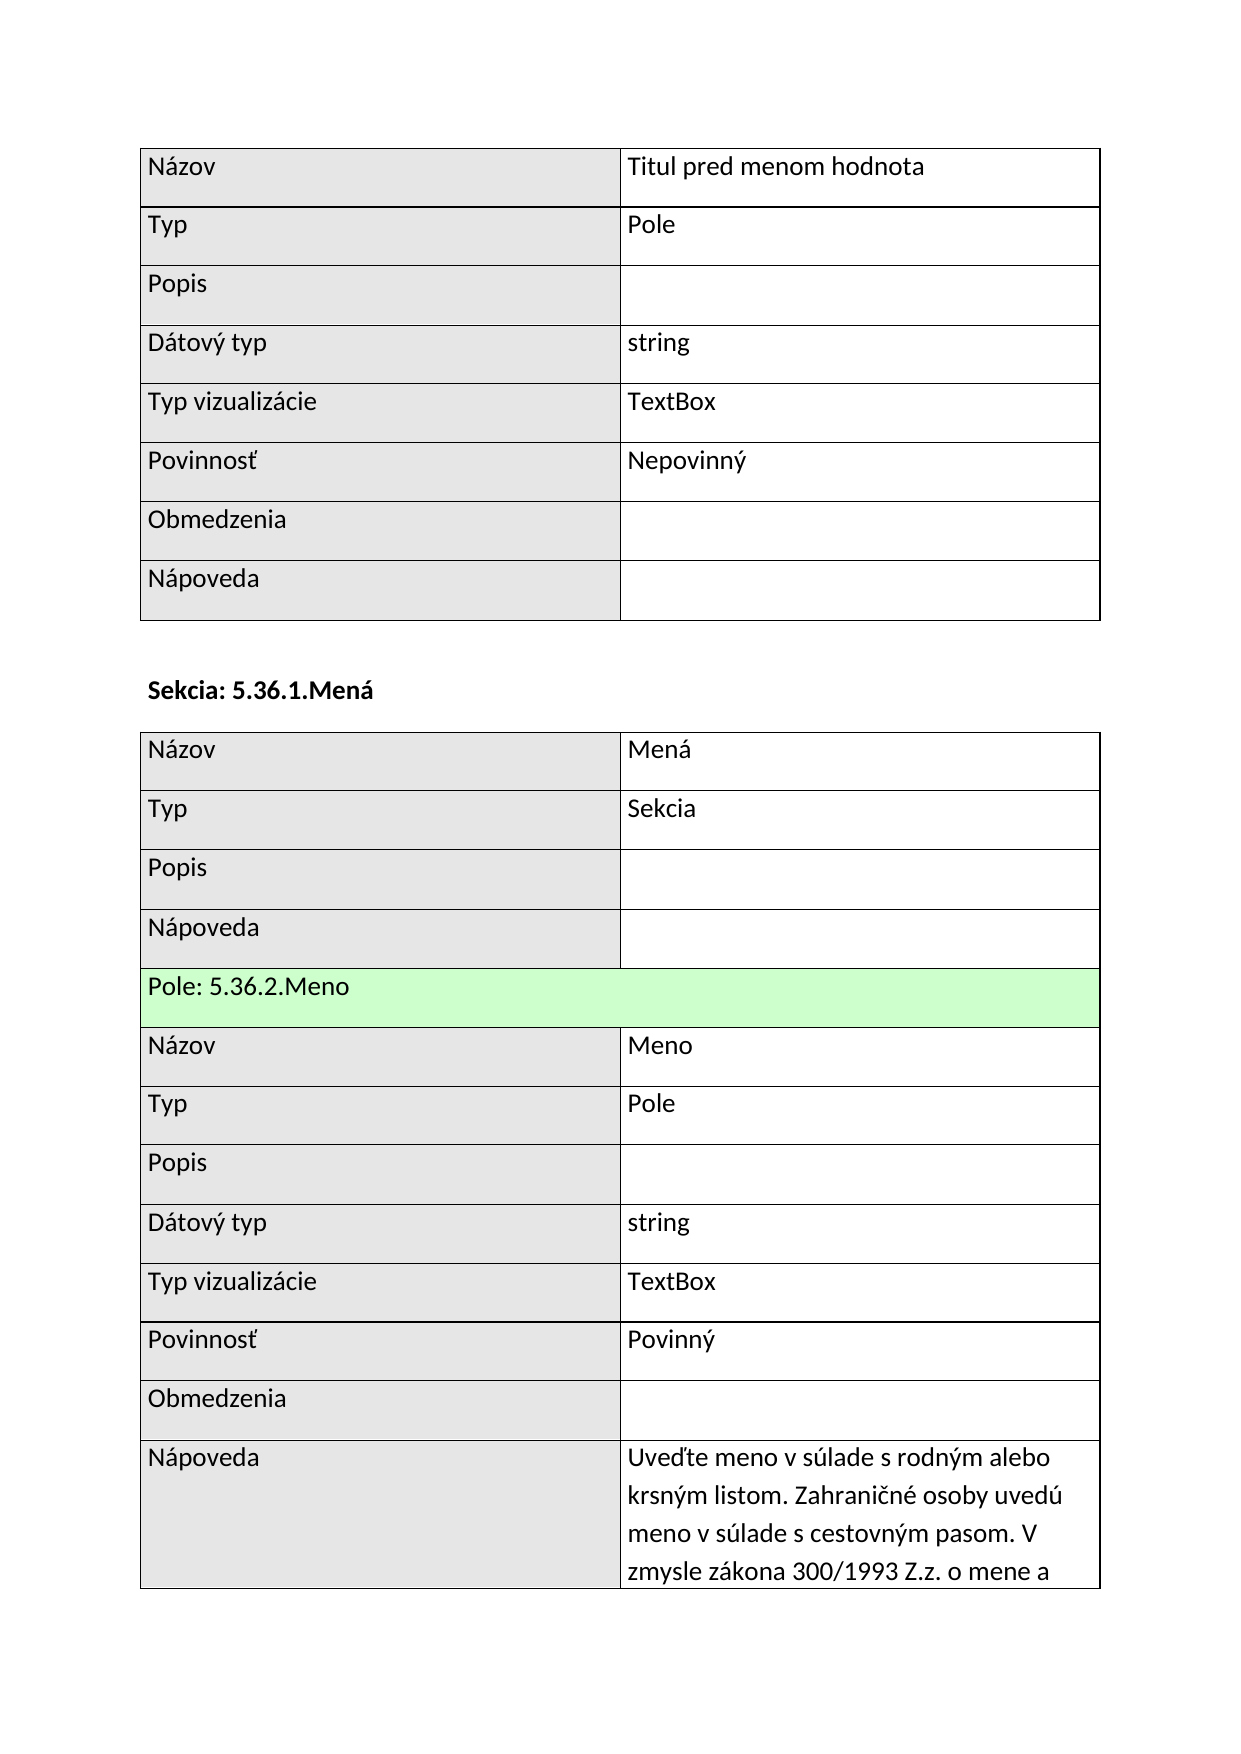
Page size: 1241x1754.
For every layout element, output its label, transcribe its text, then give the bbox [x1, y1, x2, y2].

table_cell TextBox [621, 1264, 1099, 1321]
table_cell Titul pred menom hodnota [621, 149, 1099, 206]
table_cell string [621, 1205, 1099, 1263]
table_cell Typ vizualizácie [141, 384, 620, 442]
table_cell Meno [621, 1028, 1099, 1086]
text Sekcia: 5.36.1.Mená [148, 673, 1093, 706]
table_cell Pole [621, 1087, 1099, 1144]
table_cell Povinnosť [141, 443, 620, 501]
table_cell Typ [141, 1087, 620, 1144]
table_cell Nápoveda [141, 561, 620, 620]
table_cell Typ [141, 208, 620, 265]
table_cell [621, 1145, 1099, 1204]
table_cell [621, 1381, 1099, 1439]
table_cell [621, 850, 1099, 909]
table_cell Popis [141, 266, 620, 324]
table_cell Povinnosť [141, 1323, 620, 1380]
table_cell Nepovinný [621, 443, 1099, 501]
table_cell Nápoveda [141, 910, 620, 968]
table_cell TextBox [621, 384, 1099, 442]
table_header Názov [141, 733, 620, 790]
table_cell Obmedzenia [141, 1381, 620, 1439]
table_cell Nápoveda [141, 1441, 620, 1587]
table_cell Typ [141, 791, 620, 849]
table_cell Pole [621, 208, 1099, 265]
table_cell string [621, 326, 1099, 383]
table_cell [621, 1441, 1099, 1587]
table_cell Sekcia [621, 791, 1099, 849]
table_cell Obmedzenia [141, 502, 620, 560]
table_cell Názov [141, 1028, 620, 1086]
table_cell Pole: 5.36.2.Meno [141, 969, 1099, 1027]
table_cell Názov [141, 149, 620, 206]
table_cell [621, 266, 1099, 324]
table_cell Dátový typ [141, 1205, 620, 1263]
table_cell Dátový typ [141, 326, 620, 383]
table_cell [621, 502, 1099, 560]
table_cell Popis [141, 850, 620, 909]
table_cell [621, 561, 1099, 620]
table_cell Povinný [621, 1323, 1099, 1380]
table_header Mená [621, 733, 1099, 790]
table_cell Popis [141, 1145, 620, 1204]
table_cell Typ vizualizácie [141, 1264, 620, 1321]
table_cell [621, 910, 1099, 968]
